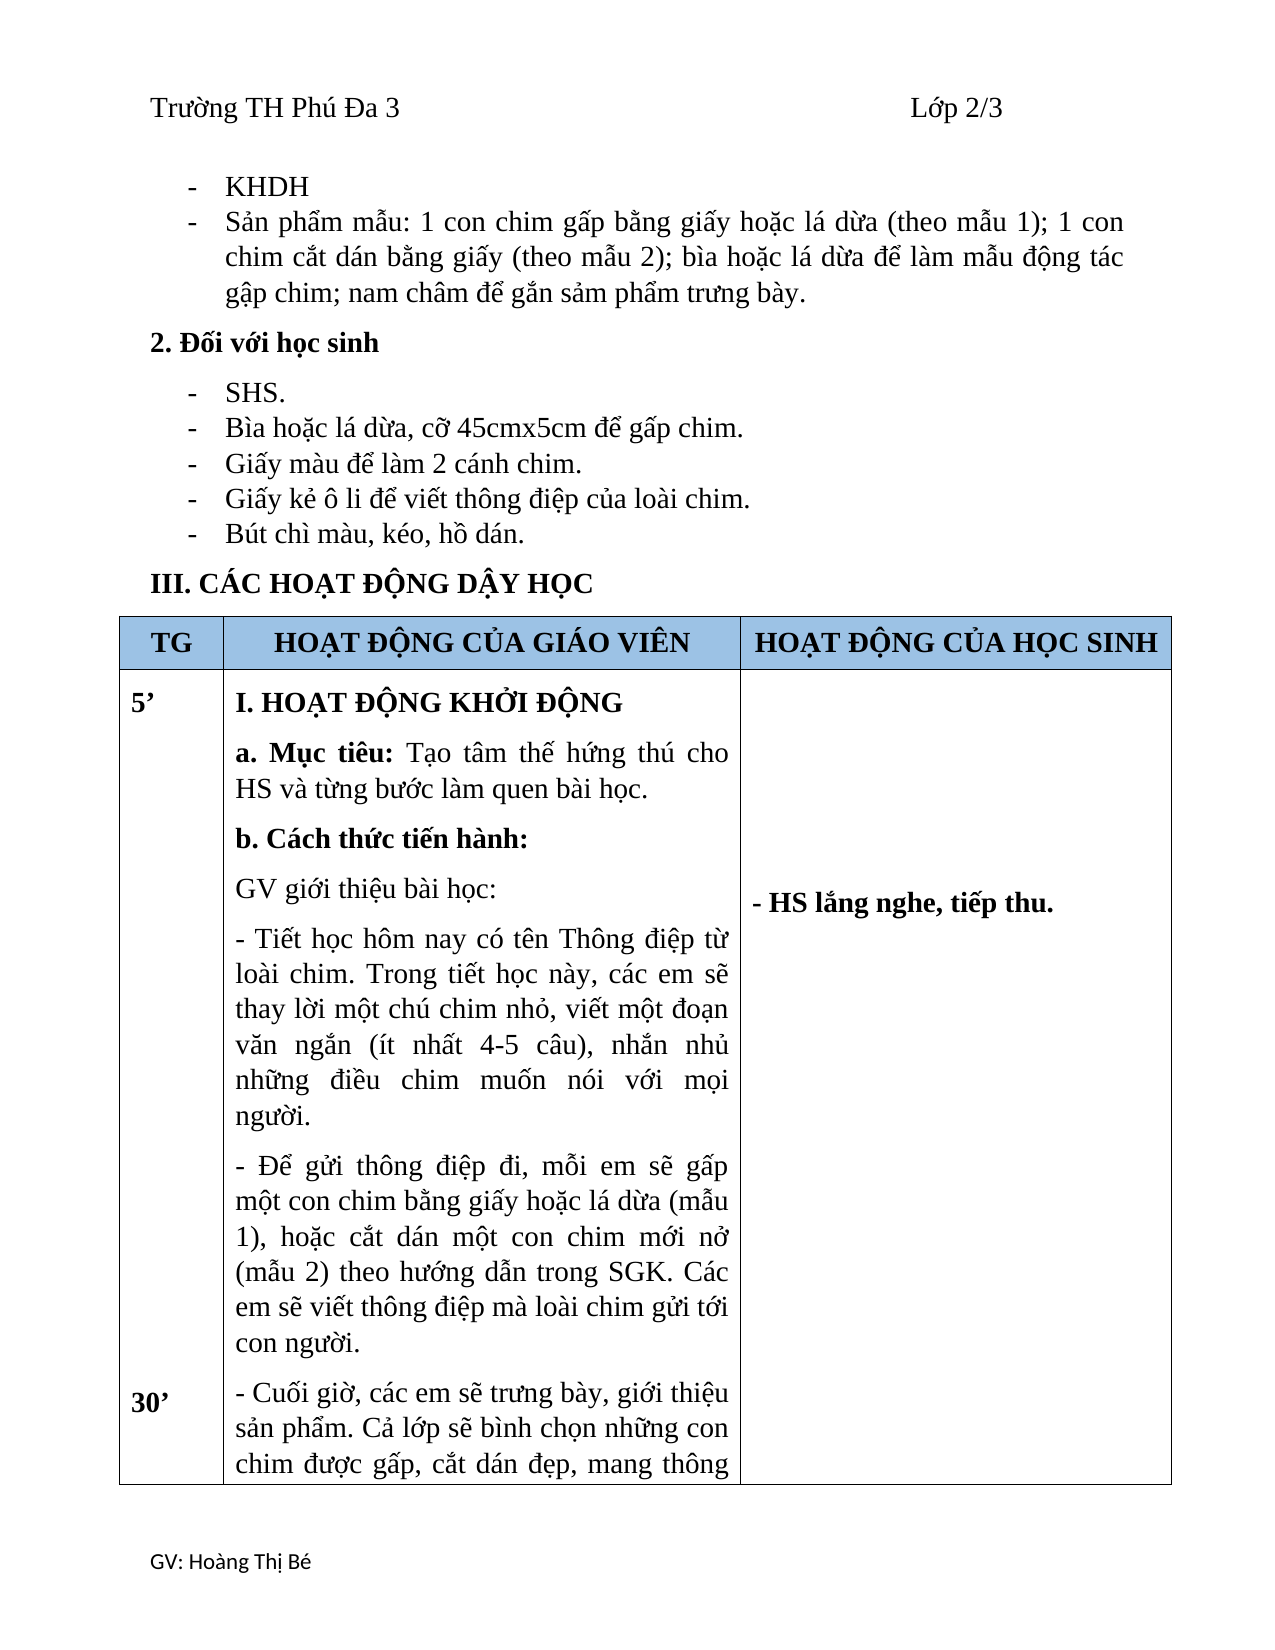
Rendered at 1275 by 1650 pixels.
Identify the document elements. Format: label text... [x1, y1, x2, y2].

text 2. Đối với học sinh [150, 324, 1125, 359]
list KHDH [187, 168, 1125, 203]
list Giấy kẻ ô li để viết thông điệp của loài chim. [187, 480, 1125, 516]
list SHS. [187, 374, 1125, 409]
table_header HOẠT ĐỘNG CỦA HỌC SINH [741, 617, 1171, 669]
table_header TG [120, 617, 223, 669]
list Bút chì màu, kéo, hồ dán. [187, 516, 1125, 551]
text III. CÁC HOẠT ĐỘNG DẬY HỌC [150, 566, 1125, 601]
list Bìa hoặc lá dừa, cỡ 45cmx5cm để gấp chim. [187, 409, 1125, 445]
list Sản phẩm mẫu: 1 con chim gấp bằng giấy hoặc lá dừa (theo mẫu 1); 1 con chim cắt dán bằng giấy (theo mẫu 2); bìa hoặc lá dừa để làm mẫu động tác gập chim; nam châm để gắn sảm phẩm trưng bày. [187, 203, 1125, 309]
table_cell 5’ 30’ [120, 670, 223, 1484]
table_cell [741, 670, 1171, 1484]
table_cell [224, 670, 740, 1484]
table_header HOẠT ĐỘNG CỦA GIÁO VIÊN [224, 617, 740, 669]
list Giấy màu để làm 2 cánh chim. [187, 445, 1125, 480]
